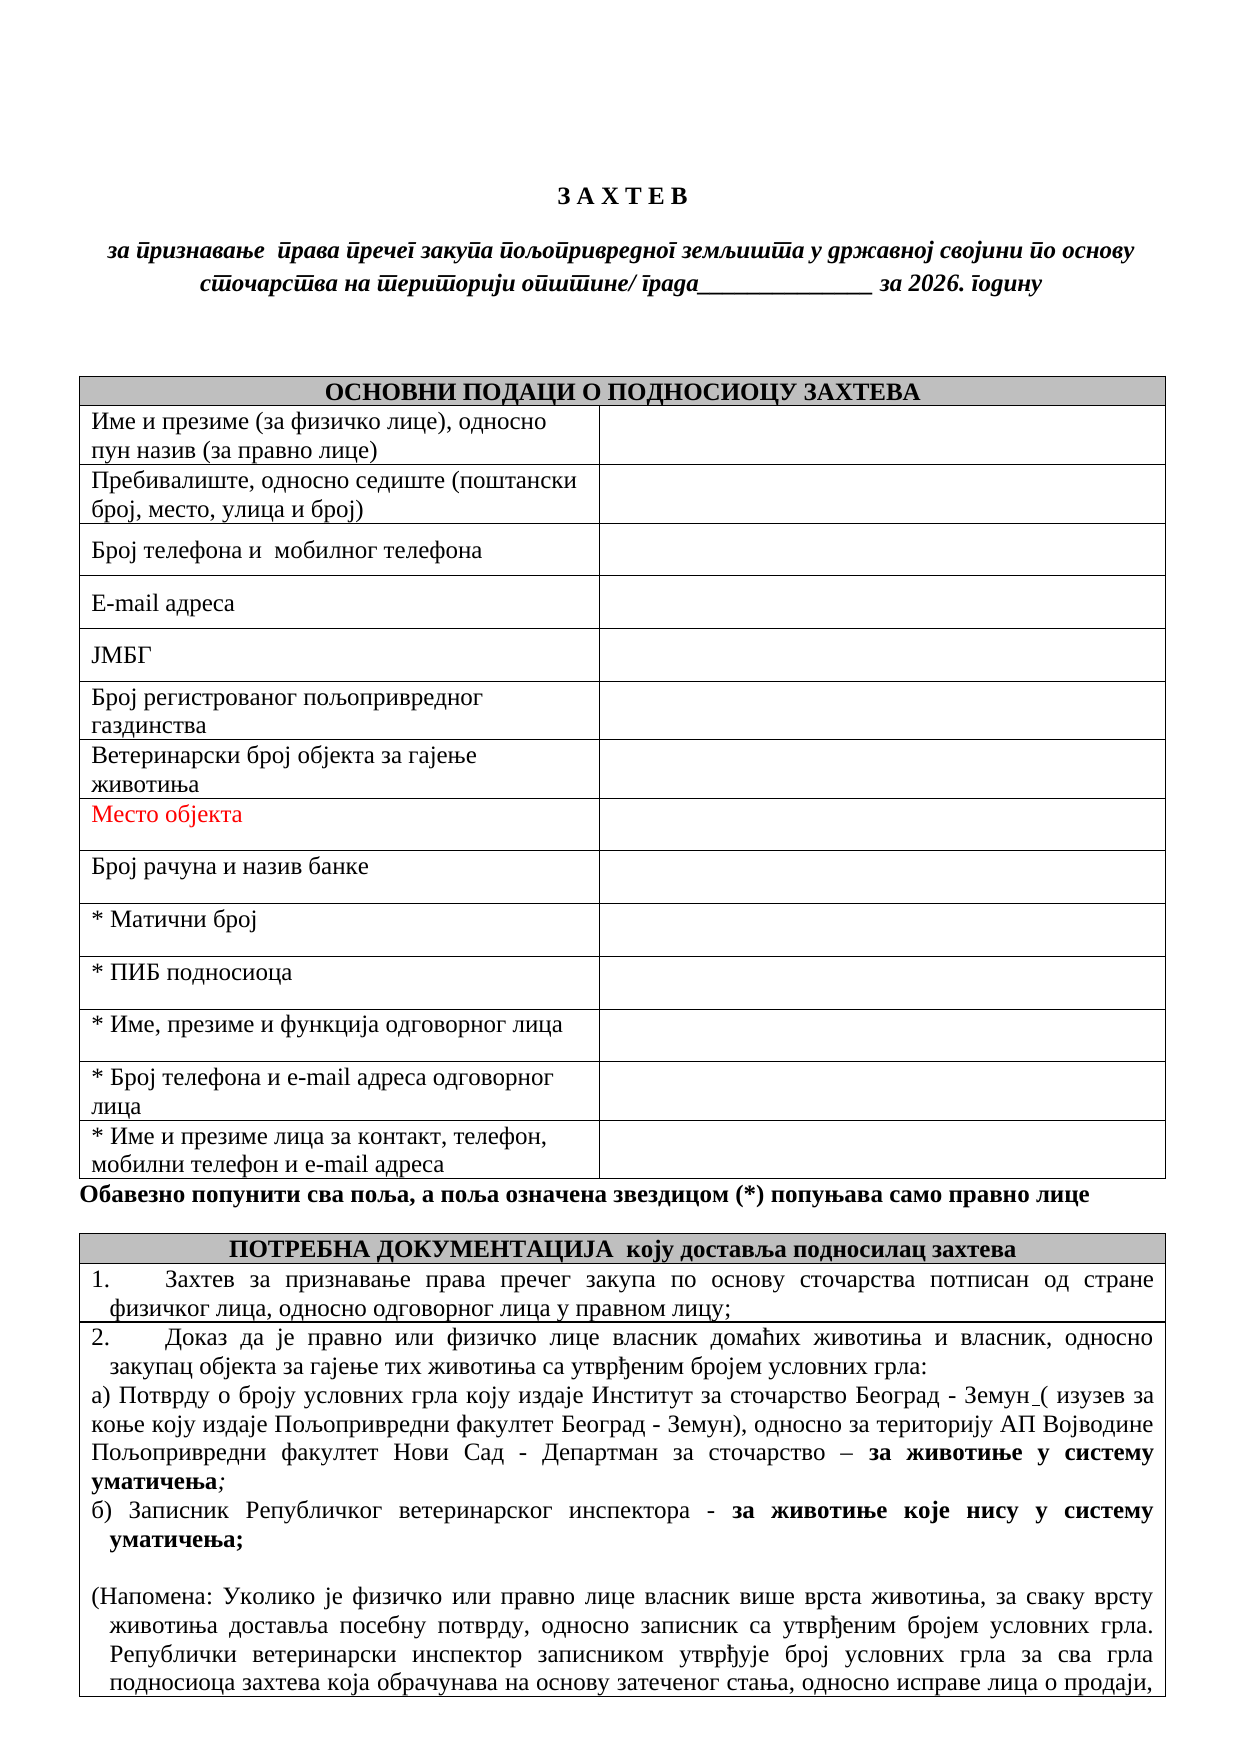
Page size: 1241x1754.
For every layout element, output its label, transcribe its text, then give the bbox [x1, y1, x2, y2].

table_cell [600, 465, 1165, 522]
table_header ОСНОВНИ ПОДАЦИ О ПОДНОСИОЦУ ЗАХТЕВА [80, 377, 1165, 405]
table_cell [600, 576, 1165, 628]
table_cell [600, 740, 1165, 798]
table_cell * ПИБ подносиоца [80, 957, 599, 1008]
table_cell * Матични број [80, 904, 599, 956]
text Обавезно попунити сва поља, а поља означена звездицом (*) попуњава само правно лице [79, 1179, 1165, 1208]
table_cell [600, 1121, 1165, 1178]
table_cell Ветеринарски број објекта за гајење животиња [80, 740, 599, 798]
table_cell Број телефона и мобилног телефона [80, 524, 599, 575]
table_cell [600, 682, 1165, 739]
table_cell * Име и презиме лица за контакт, телефон, мобилни телефон и е-mail адреса [80, 1121, 599, 1178]
table_cell Број рачуна и назив банке [80, 851, 599, 903]
table_cell Пребивалиште, односно седиште (поштански број, место, улица и број) [80, 465, 599, 522]
table_cell [600, 524, 1165, 575]
table_cell [600, 406, 1165, 464]
text З А Х Т Е В [79, 181, 1165, 210]
table_cell * Име, презиме и функција одговорног лица [80, 1010, 599, 1061]
table_cell * Број телефона и е-mail адреса одговорног лица [80, 1062, 599, 1120]
table_cell [600, 799, 1165, 850]
table_cell ЈМБГ [80, 629, 599, 681]
table_cell [600, 957, 1165, 1008]
table_cell [600, 1062, 1165, 1120]
text за признавање права пречег закупа пољопривредног земљишта у државној својини по основу сточарства на територији општине/ града______________ за 2026. годину [79, 235, 1165, 297]
table_cell Број регистрованог пољопривредног газдинства [80, 682, 599, 739]
table_cell [600, 629, 1165, 681]
table_cell Име и презиме (за физичко лице), односно пун назив (за правно лице) [80, 406, 599, 464]
table_cell Место објекта [80, 799, 599, 850]
table_cell Захтев за признавање права пречег закупа по основу сточарства потписан од стране физичког лица, односно одговорног лица у правном лицу; [80, 1264, 1165, 1321]
table_cell [600, 851, 1165, 903]
table_header ПОТРЕБНА ДОКУМЕНТАЦИЈА коју доставља подносилац захтева [80, 1234, 1165, 1263]
table_cell Е-mail адреса [80, 576, 599, 628]
table_cell [600, 1010, 1165, 1061]
table_cell [600, 904, 1165, 956]
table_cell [80, 1323, 1165, 1696]
